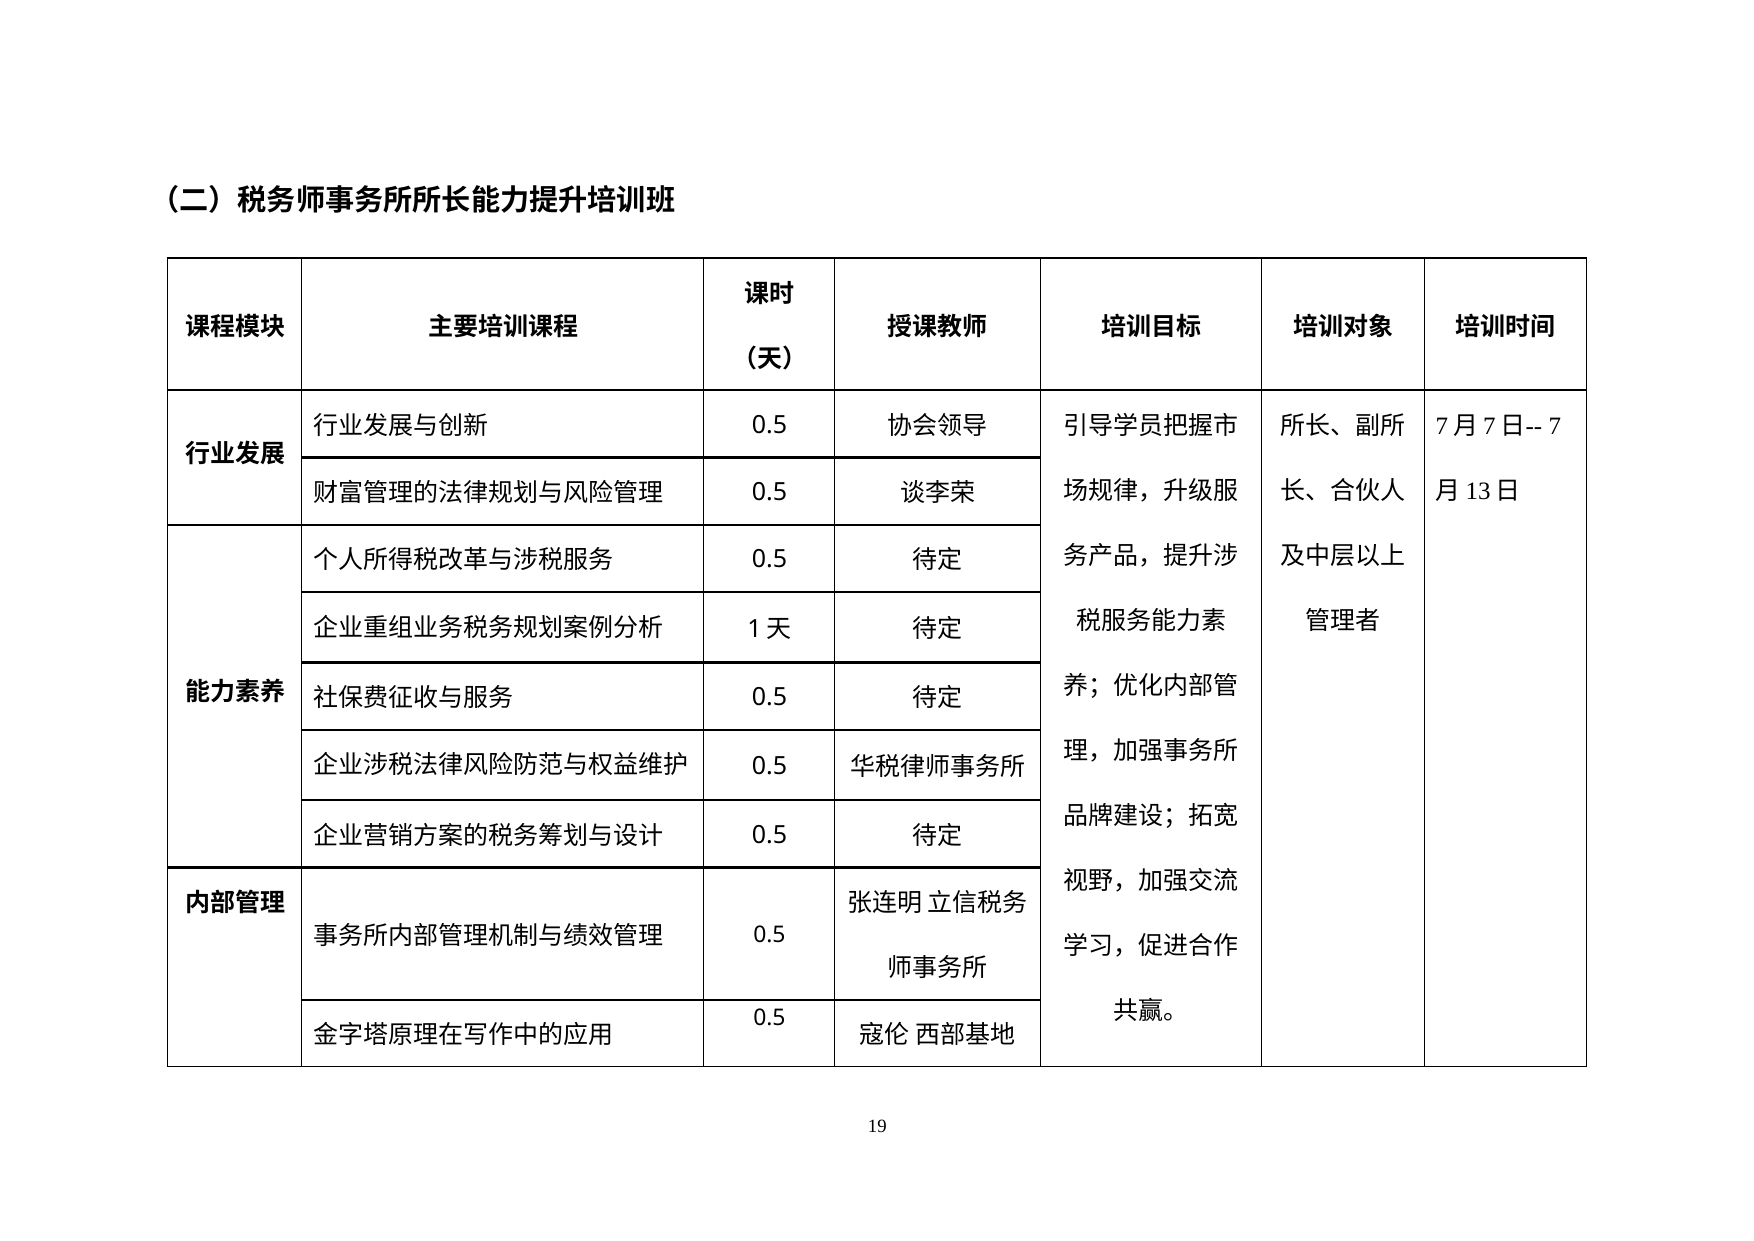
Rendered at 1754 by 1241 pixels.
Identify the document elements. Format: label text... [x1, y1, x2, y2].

table_cell 华税律师事务所 [835, 731, 1040, 799]
table_cell 社保费征收与服务 [302, 664, 703, 728]
table_cell 0.5 [704, 391, 834, 456]
table_cell 待定 [835, 593, 1040, 661]
table_cell 待定 [835, 664, 1040, 728]
table_cell 7月7日-- 7月13日 [1425, 391, 1586, 1066]
table_cell 待定 [835, 526, 1040, 591]
table_cell 谈李荣 [835, 459, 1040, 523]
table_cell 寇伦 西部基地 [835, 1001, 1040, 1066]
table_cell 张连明 立信税务师事务所 [835, 869, 1040, 998]
table_cell 企业营销方案的税务筹划与设计 [302, 801, 703, 866]
table_header 授课教师 [835, 259, 1040, 389]
table_cell 0.5 [704, 869, 834, 998]
table_cell 事务所内部管理机制与绩效管理 [302, 869, 703, 998]
table_header 主要培训课程 [302, 259, 703, 389]
table_cell 能力素养 [168, 526, 301, 866]
table_cell 引导学员把握市场规律，升级服务产品，提升涉税服务能力素养；优化内部管理，加强事务所品牌建设；拓宽视野，加强交流学习，促进合作共赢。 [1041, 391, 1261, 1066]
table_cell 0.5 [704, 459, 834, 523]
table_header 培训目标 [1041, 259, 1261, 389]
table_cell 行业发展与创新 [302, 391, 703, 456]
table_header 课程模块 [168, 259, 301, 389]
table_header 培训对象 [1262, 259, 1424, 389]
table_cell 1天 [704, 593, 834, 661]
table_cell 财富管理的法律规划与风险管理 [302, 459, 703, 523]
subtitle （二）税务师事务所所长能力提升培训班 [150, 165, 1604, 230]
table_cell 行业发展 [168, 391, 301, 523]
table_cell 0.5 [704, 664, 834, 728]
table_cell 企业涉税法律风险防范与权益维护 [302, 731, 703, 799]
table_cell 0.5 [704, 526, 834, 591]
table_cell 待定 [835, 801, 1040, 866]
table_header 培训时间 [1425, 259, 1586, 389]
table_cell 内部管理 [168, 869, 301, 1066]
table_cell 企业重组业务税务规划案例分析 [302, 593, 703, 661]
table_cell 0.5 [704, 801, 834, 866]
table_cell 金字塔原理在写作中的应用 [302, 1001, 703, 1066]
table_header 课时（天） [704, 259, 834, 389]
table_cell 0.5 [704, 731, 834, 799]
table_cell 0.5 [704, 1001, 834, 1066]
table_cell 个人所得税改革与涉税服务 [302, 526, 703, 591]
table_cell 所长、副所长、合伙人及中层以上管理者 [1262, 391, 1424, 1066]
table_cell 协会领导 [835, 391, 1040, 456]
